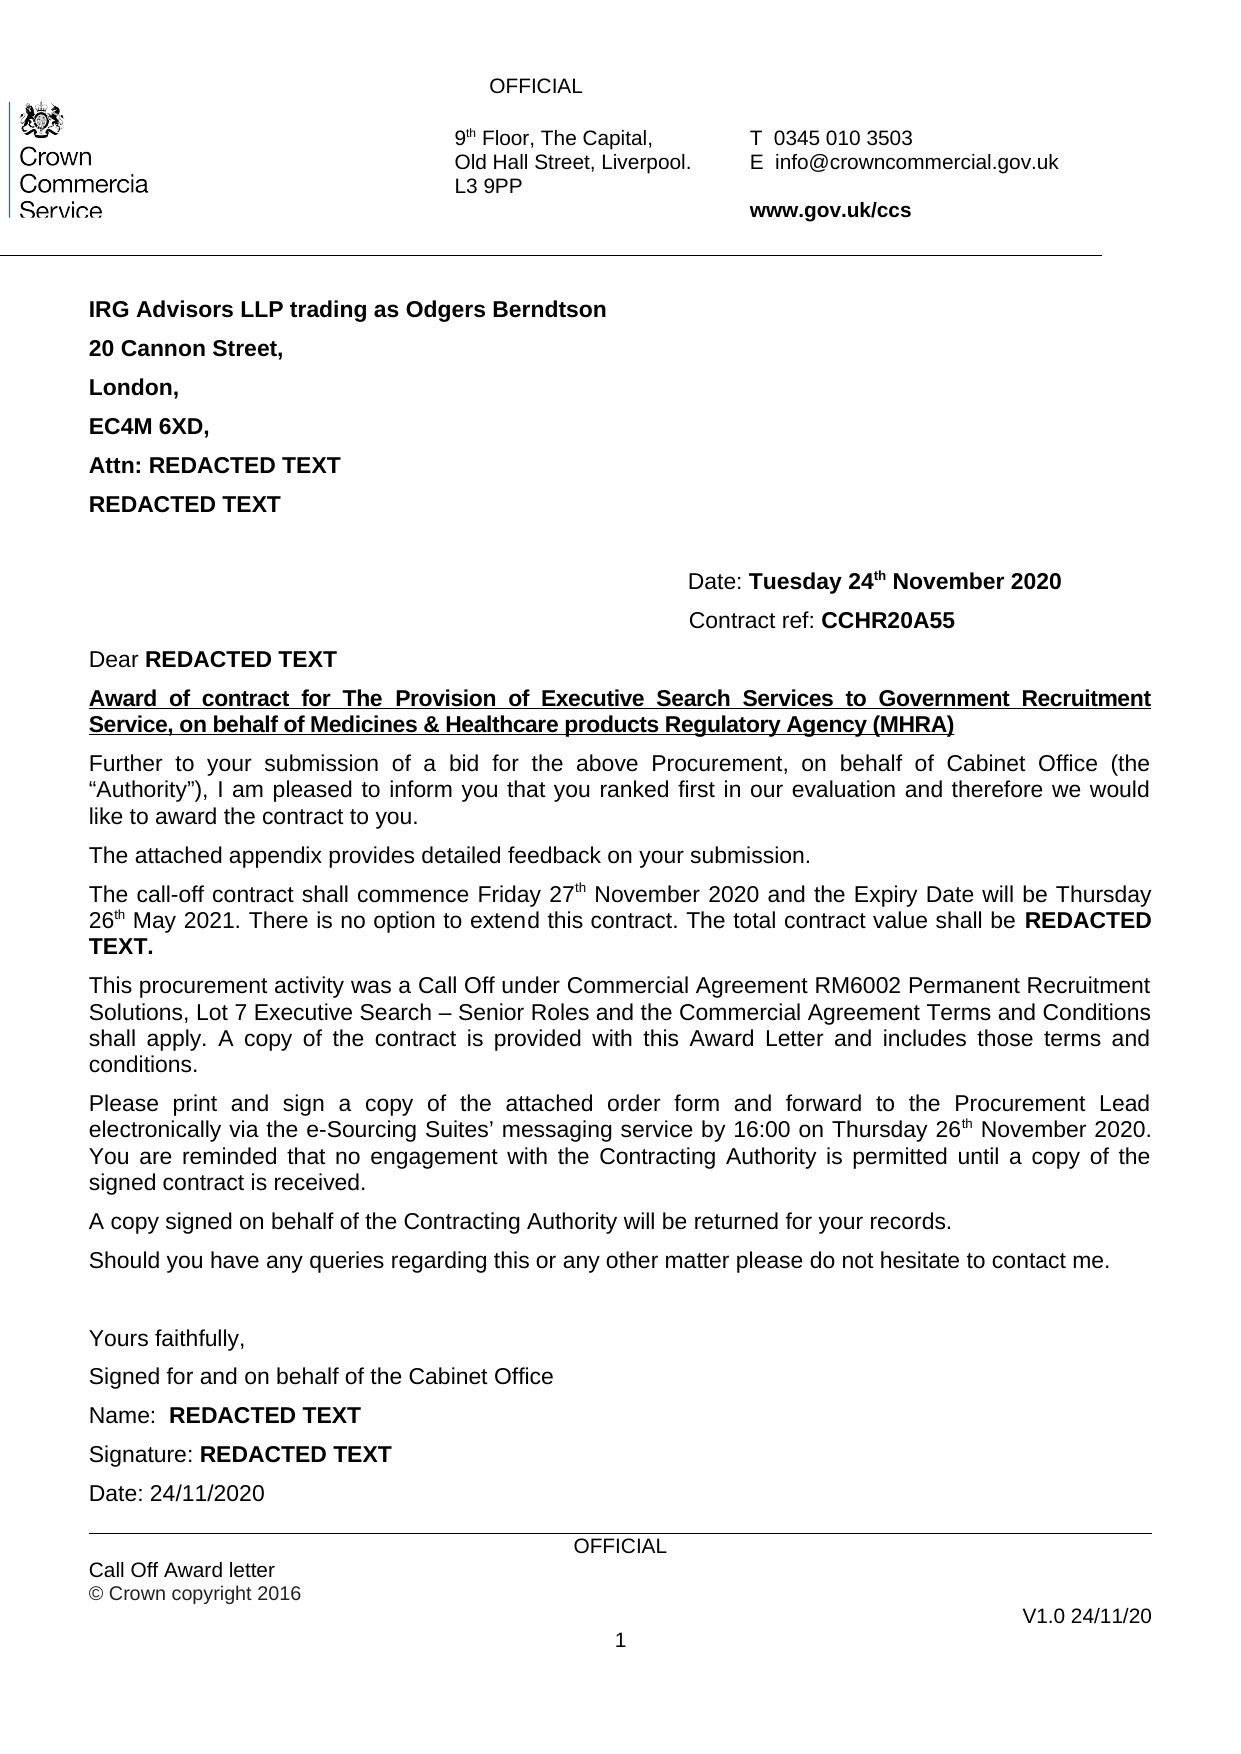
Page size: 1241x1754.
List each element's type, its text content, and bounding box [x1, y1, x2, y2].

text Date: Tuesday 24th November 2020 [89, 568, 1151, 595]
text Should you have any queries regarding this or any other matter please do not hesitate to contact me. [89, 1247, 1152, 1273]
text The attached appendix provides detailed feedback on your submission. [89, 842, 1152, 868]
text Yours faithfully, [89, 1324, 1152, 1351]
text London, [89, 374, 1151, 400]
list Award of contract for The Provision of Executive Search Services to Government Recruitment Service, on behalf of Medicines & Healthcare products Regulatory Agency (MHRA) [89, 685, 1152, 738]
text This procurement activity was a Call Off under Commercial Agreement RM6002 Permanent Recruitment Solutions, Lot 7 Executive Search – Senior Roles and the Commercial Agreement Terms and Conditions shall apply. A copy of the contract is provided with this Award Letter and includes those terms and conditions. [89, 972, 1152, 1077]
text Signed for and on behalf of the Cabinet Office [89, 1363, 1152, 1390]
text Attn: REDACTED TEXT [89, 452, 1151, 478]
text Name: REDACTED TEXT [89, 1402, 1152, 1428]
text Signature: REDACTED TEXT [89, 1441, 1152, 1467]
text Date: 24/11/2020 [89, 1480, 1152, 1506]
text The call-off contract shall commence Friday 27th November 2020 and the Expiry Date will be Thursday 26th May 2021. There is no option to extend this contract. The total contract value shall be REDACTED TEXT. [89, 881, 1152, 959]
text IRG Advisors LLP trading as Odgers Berndtson [89, 296, 1151, 323]
picture [8, 101, 150, 218]
text A copy signed on behalf of the Contracting Authority will be returned for your records. [89, 1208, 1152, 1234]
text REDACTED TEXT [89, 491, 1151, 517]
text Please print and sign a copy of the attached order form and forward to the Procurement Lead electronically via the e-Sourcing Suites’ messaging service by 16:00 on Thursday 26th November 2020. You are reminded that no engagement with the Contracting Authority is permitted until a copy of the signed contract is received. [89, 1090, 1152, 1195]
text Contract ref: CCHR20A55 [689, 607, 1151, 633]
text Further to your submission of a bid for the above Procurement, on behalf of Cabinet Office (the “Authority”), I am pleased to inform you that you ranked first in our evaluation and therefore we would like to award the contract to you. [89, 750, 1152, 829]
text Dear REDACTED TEXT [89, 646, 1152, 672]
text 20 Cannon Street, [89, 335, 1151, 362]
text EC4M 6XD, [89, 413, 1151, 439]
